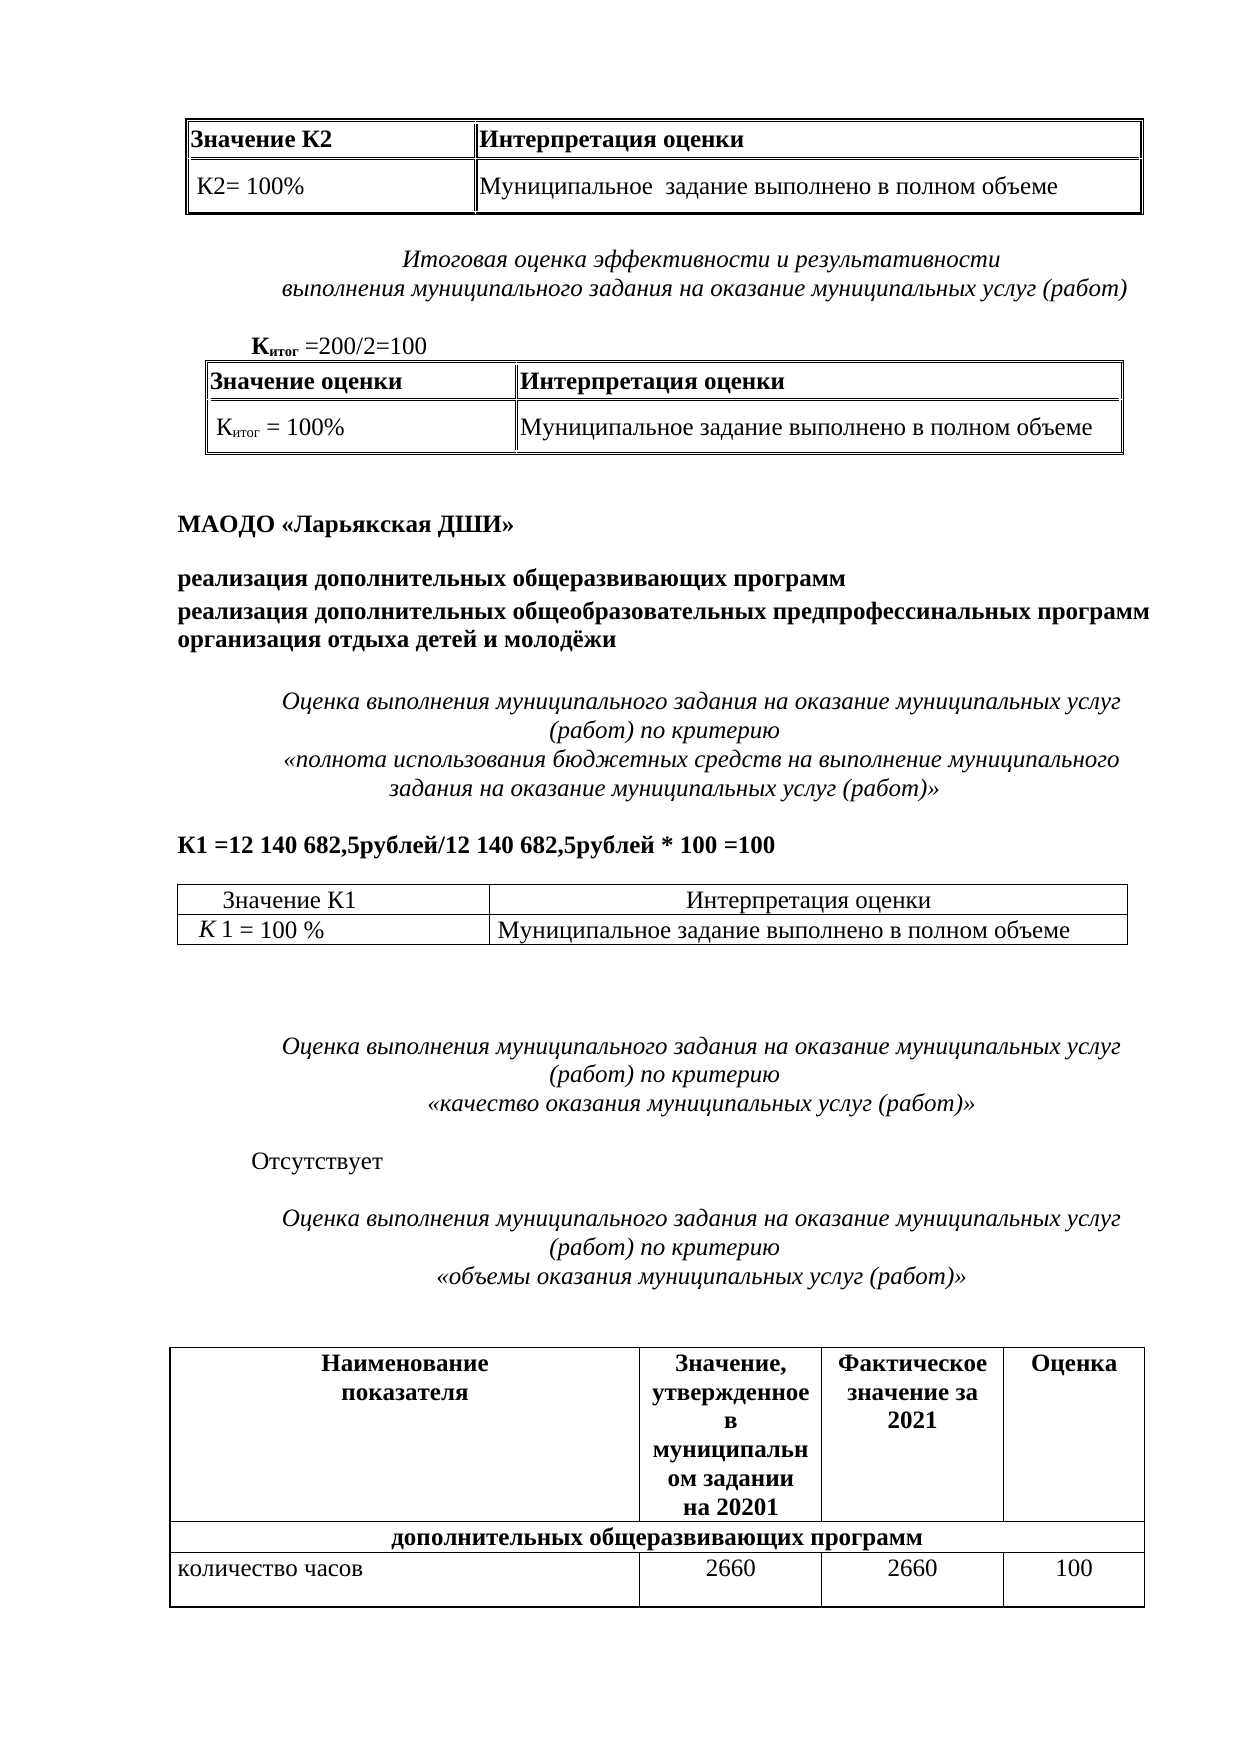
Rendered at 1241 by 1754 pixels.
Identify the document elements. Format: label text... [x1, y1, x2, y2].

table_header Фактическое значение за 2021 [822, 1348, 1003, 1521]
text Китог =200/2=100 [177, 331, 1152, 359]
table_cell количество часов [171, 1553, 639, 1606]
text К1 =12 140 682,5рублей/12 140 682,5рублей * 100 =100 [177, 830, 1152, 859]
text Оценка выполнения муниципального задания на оказание муниципальных услуг (работ) по критерию [177, 686, 1152, 744]
table_header Наименование показателя [171, 1348, 639, 1521]
table_cell Муниципальное задание выполнено в полном объеме [476, 156, 1141, 212]
text реализация дополнительных общеразвивающих программ [177, 563, 1152, 592]
table_cell = 100 % [178, 915, 489, 943]
table_header Интерпретация оценки [476, 122, 1140, 156]
text «качество оказания муниципальных услуг (работ)» [177, 1088, 1152, 1117]
table_header Интерпретация оценки [490, 885, 1127, 914]
text «объемы оказания муниципальных услуг (работ)» [177, 1261, 1152, 1289]
text МАОДО «Ларьякская ДШИ» [177, 509, 1152, 538]
table_cell К2= 100% [189, 156, 476, 212]
table_cell Муниципальное задание выполнено в полном объеме [490, 915, 1127, 943]
text Итоговая оценка эффективности и результативности [177, 244, 1152, 273]
table_cell Муниципальное задание выполнено в полном объеме [517, 398, 1122, 452]
text организация отдыха детей и молодёжи [177, 624, 1152, 653]
text Оценка выполнения муниципального задания на оказание муниципальных услуг (работ) по критерию [177, 1203, 1152, 1261]
table_cell 2660 [822, 1553, 1003, 1606]
text выполнения муниципального задания на оказание муниципальных услуг (работ) [177, 273, 1152, 302]
table_cell дополнительных общеразвивающих программ [171, 1522, 1144, 1552]
table_header Интерпретация оценки [517, 363, 1121, 398]
table_header Оценка [1004, 1348, 1144, 1521]
text «полнота использования бюджетных средств на выполнение муниципального задания на оказание муниципальных услуг (работ)» [177, 744, 1152, 801]
table_header Значение оценки [208, 363, 517, 398]
table_header Значение К2 [189, 120, 476, 156]
text Оценка выполнения муниципального задания на оказание муниципальных услуг (работ) по критерию [177, 1031, 1152, 1088]
table_cell 100 [1004, 1553, 1144, 1606]
text реализация дополнительных общеобразовательных предпрофессинальных программ [177, 596, 1152, 624]
table_cell Китог = 100% [206, 398, 517, 452]
text Отсутствует [177, 1146, 1152, 1174]
table_header Значение К1 [178, 885, 489, 914]
table_cell 2660 [640, 1553, 821, 1606]
table_header Значение, утвержденное в муниципальном задании на 20201 [640, 1348, 821, 1521]
